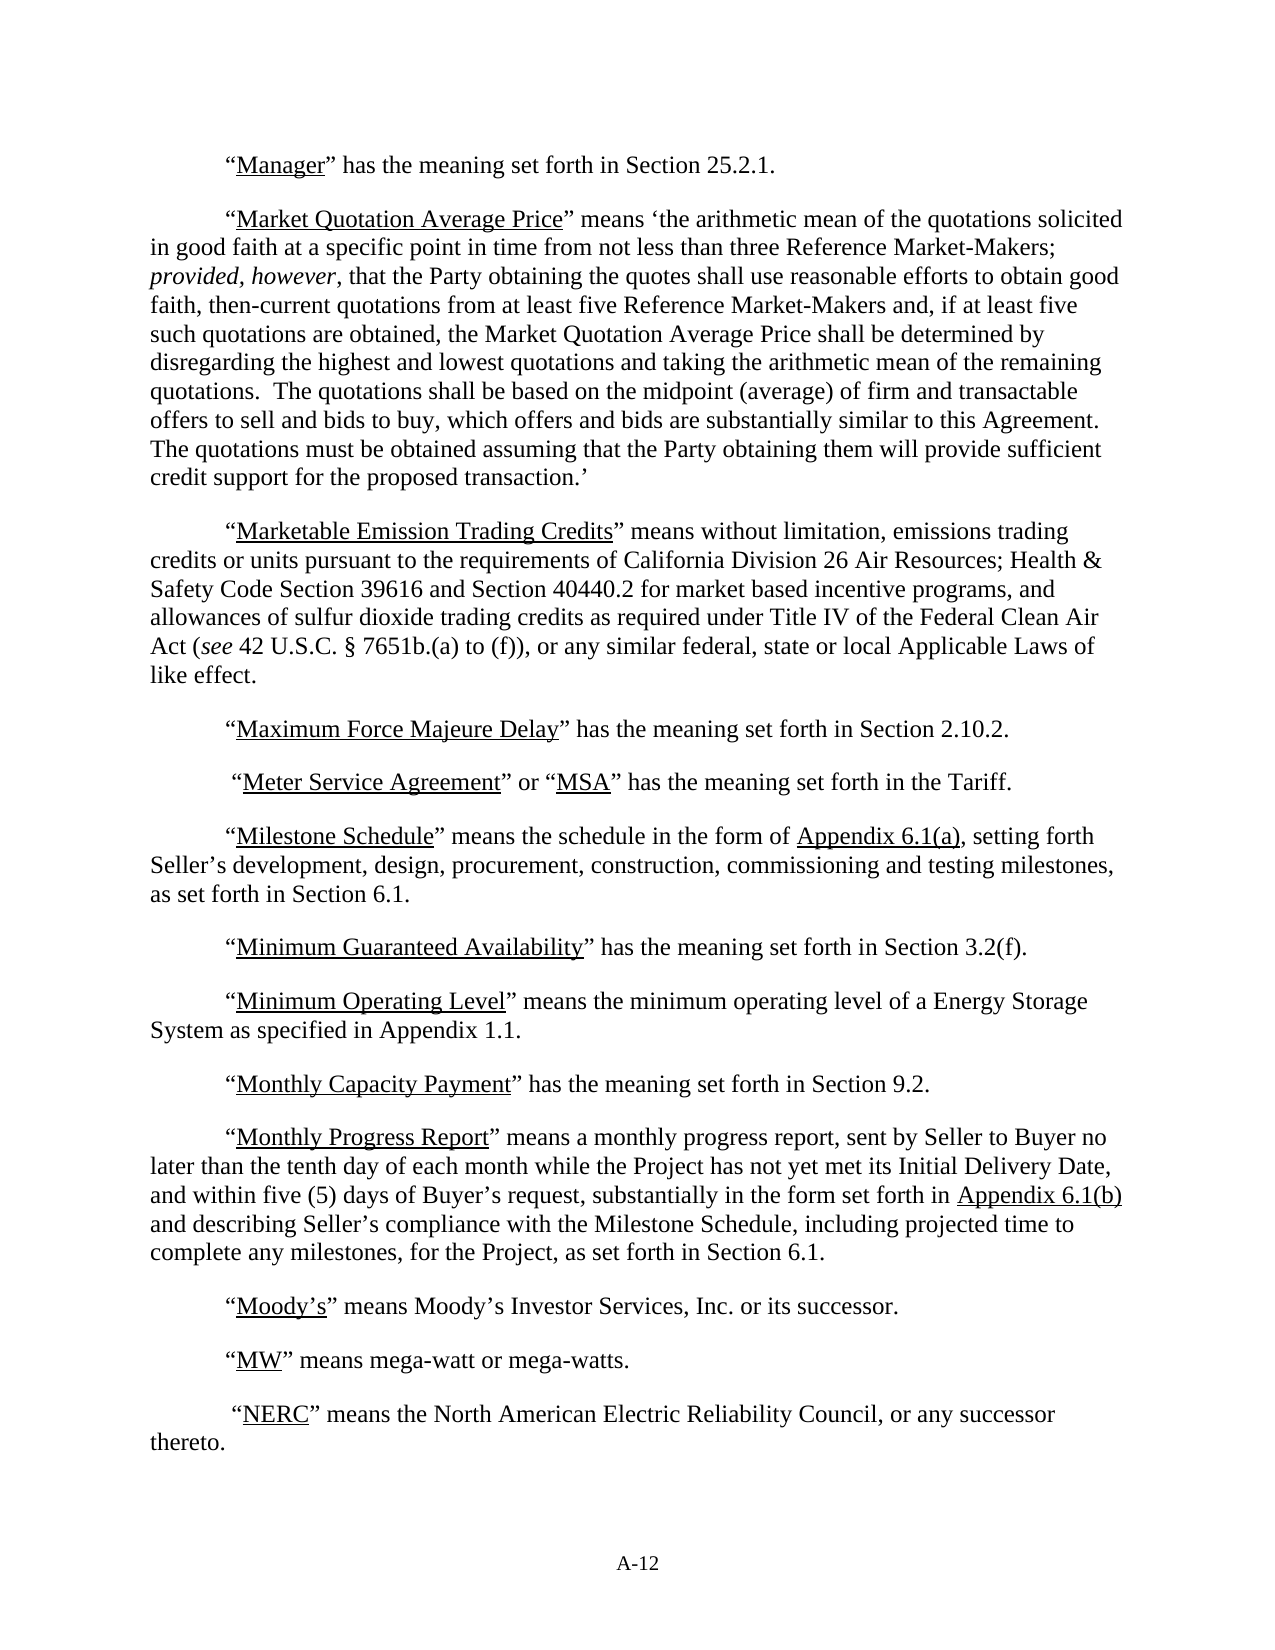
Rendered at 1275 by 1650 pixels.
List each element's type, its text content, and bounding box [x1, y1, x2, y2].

text “Minimum Operating Level” means the minimum operating level of a Energy Storage System as specified in Appendix 1.1. [150, 986, 1125, 1044]
text “Meter Service Agreement” or “MSA” has the meaning set forth in the Tariff. [150, 767, 1125, 796]
text “NERC” means the North American Electric Reliability Council, or any successor thereto. [150, 1399, 1125, 1456]
text “MW” means mega-watt or mega-watts. [150, 1345, 1125, 1374]
text “Moody’s” means Moody’s Investor Services, Inc. or its successor. [150, 1291, 1125, 1320]
text “Marketable Emission Trading Credits” means without limitation, emissions trading credits or units pursuant to the requirements of California Division 26 Air Resources; Health & Safety Code Section 39616 and Section 40440.2 for market based incentive programs, and allowances of sulfur dioxide trading credits as required under Title IV of the Federal Clean Air Act (see 42 U.S.C. § 7651b.(a) to (f)), or any similar federal, state or local Applicable Laws of like effect. [150, 516, 1125, 689]
text “Market Quotation Average Price” means ‘the arithmetic mean of the quotations solicited in good faith at a specific point in time from not less than three Reference Market-Makers; provided, however, that the Party obtaining the quotes shall use reasonable efforts to obtain good faith, then-current quotations from at least five Reference Market-Makers and, if at least five such quotations are obtained, the Market Quotation Average Price shall be determined by disregarding the highest and lowest quotations and taking the arithmetic mean of the remaining quotations. The quotations shall be based on the midpoint (average) of firm and transactable offers to sell and bids to buy, which offers and bids are substantially similar to this Agreement. The quotations must be obtained assuming that the Party obtaining them will provide sufficient credit support for the proposed transaction.’ [150, 204, 1125, 491]
text “Maximum Force Majeure Delay” has the meaning set forth in Section 2.10.2. [150, 714, 1125, 742]
text “Minimum Guaranteed Availability” has the meaning set forth in Section 3.2(f). [150, 932, 1125, 961]
text “Manager” has the meaning set forth in Section 25.2.1. [150, 150, 1125, 179]
text “Milestone Schedule” means the schedule in the form of Appendix 6.1(a), setting forth Seller’s development, design, procurement, construction, commissioning and testing milestones, as set forth in Section 6.1. [150, 821, 1125, 907]
text “Monthly Capacity Payment” has the meaning set forth in Section 9.2. [150, 1069, 1125, 1097]
text “Monthly Progress Report” means a monthly progress report, sent by Seller to Buyer no later than the tenth day of each month while the Project has not yet met its Initial Delivery Date, and within five (5) days of Buyer’s request, substantially in the form set forth in Appendix 6.1(b) and describing Seller’s compliance with the Milestone Schedule, including projected time to complete any milestones, for the Project, as set forth in Section 6.1. [150, 1122, 1125, 1266]
